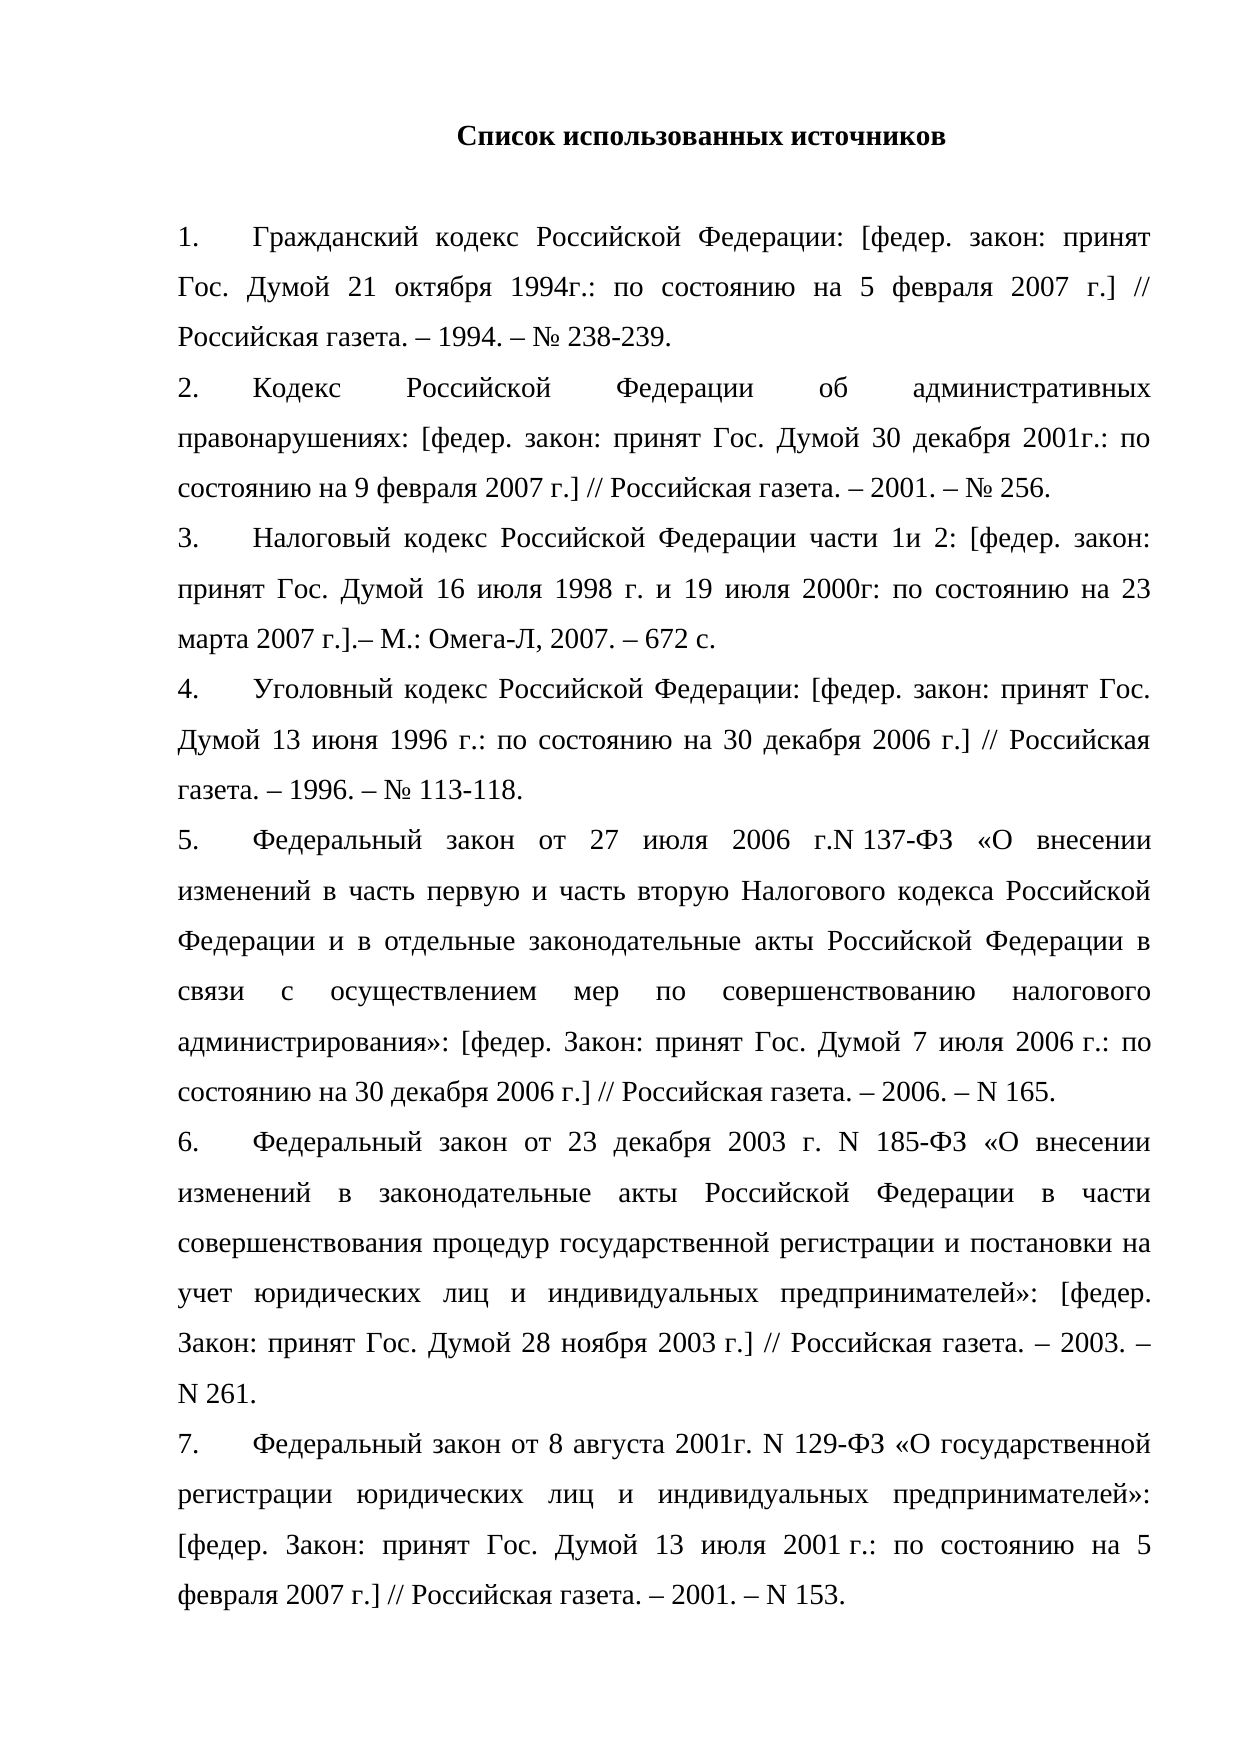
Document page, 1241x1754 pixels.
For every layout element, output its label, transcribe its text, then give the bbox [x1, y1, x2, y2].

list Федеральный закон от 23 декабря . N 185-ФЗ «О внесении изменений в законодательные акты Российской Федерации в части совершенствования процедур государственной регистрации и постановки на учет юридических лиц и индивидуальных предпринимателей»: [федер. Закон: принят Гос. Думой 28 ноября .] // Российская газета. – 2003. – N 261. [177, 1124, 1152, 1409]
list Федеральный закон от 27 июля .N 137-ФЗ «О внесении изменений в часть первую и часть вторую Налогового кодекса Российской Федерации и в отдельные законодательные акты Российской Федерации в связи с осуществлением мер по совершенствованию налогового администрирования»: [федер. Закон: принят Гос. Думой 7 июля .: по состоянию на 30 декабря .] // Российская газета. – 2006. – N 165. [177, 822, 1152, 1108]
list Налоговый кодекс Российской Федерации части 1и 2: [федер. закон: принят Гос. Думой 16 июля . и 19 июля 2000г: по состоянию на 23 марта .].– М.: Омега-Л, 2007. – 672 с. [177, 521, 1152, 655]
list Кодекс Российской Федерации об административных правонарушениях: [федер. закон: принят Гос. Думой 30 декабря 2001г.: по состоянию на 9 февраля .] // Российская газета. – 2001. – № 256. [177, 370, 1152, 504]
text Список использованных источников [177, 118, 1152, 152]
list Уголовный кодекс Российской Федерации: [федер. закон: принят Гос. Думой 13 июня .: по состоянию на 30 декабря .] // Российская газета. – 1996. – № 113-118. [177, 672, 1152, 806]
list Федеральный закон от 8 августа 2001г. N 129-ФЗ «О государственной регистрации юридических лиц и индивидуальных предпринимателей»: [федер. Закон: принят Гос. Думой 13 июля .: по состоянию на 5 февраля .] // Российская газета. – 2001. – N 153. [177, 1426, 1152, 1611]
list Гражданский кодекс Российской Федерации: [федер. закон: принят Гос. Думой 21 октября 1994г.: по состоянию на 5 февраля .] // Российская газета. – 1994. – № 238-239. [177, 219, 1152, 353]
